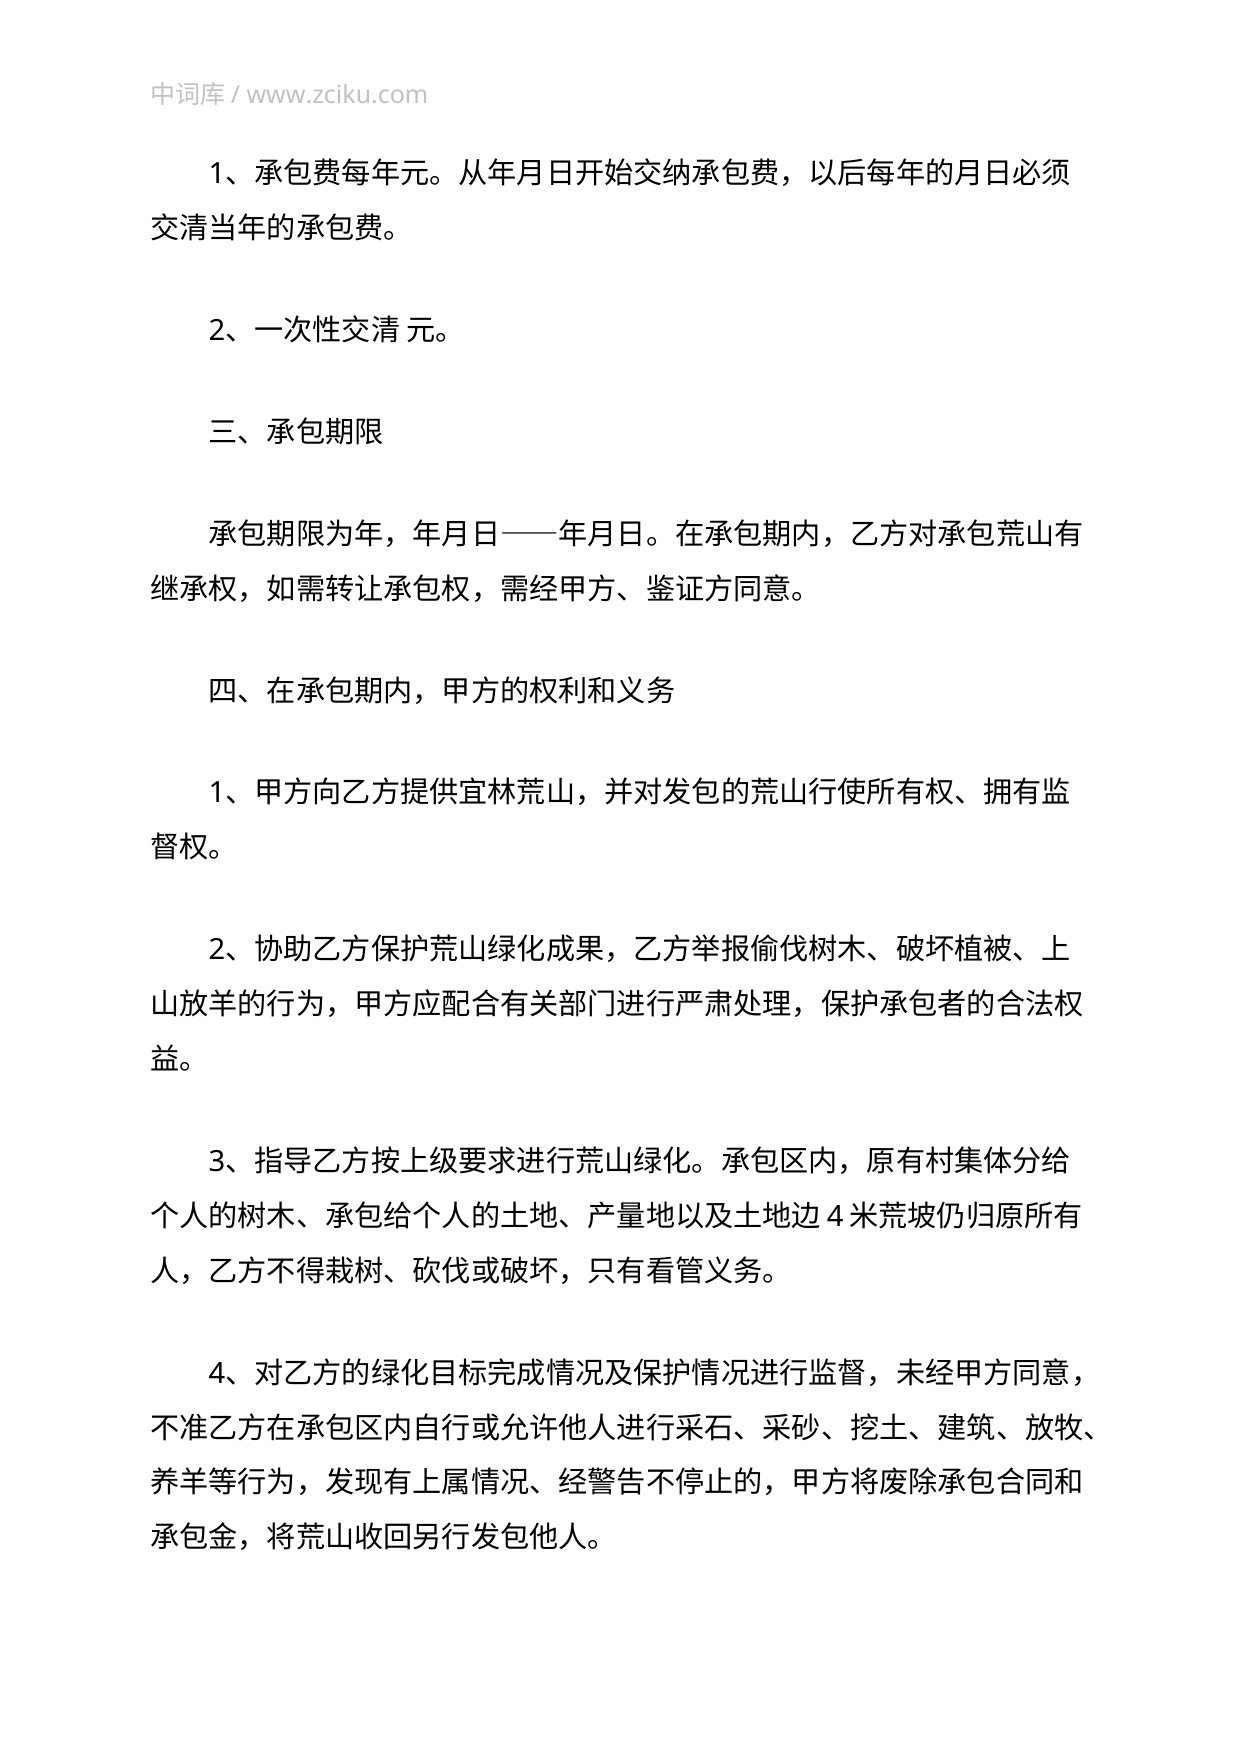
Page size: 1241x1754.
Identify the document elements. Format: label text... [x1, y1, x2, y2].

text 3、指导乙方按上级要求进行荒山绿化。承包区内，原有村集体分给个人的树木、承包给个人的土地、产量地以及土地边4米荒坡仍归原所有人，乙方不得栽树、砍伐或破坏，只有看管义务。 [150, 1137, 1090, 1290]
text 4、对乙方的绿化目标完成情况及保护情况进行监督，未经甲方同意，不准乙方在承包区内自行或允许他人进行采石、采砂、挖土、建筑、放牧、养羊等行为，发现有上属情况、经警告不停止的，甲方将废除承包合同和承包金，将荒山收回另行发包他人。 [150, 1349, 1090, 1556]
text 三、承包期限 [150, 409, 1090, 451]
text 2、一次性交清 元。 [150, 307, 1090, 349]
text 2、协助乙方保护荒山绿化成果，乙方举报偷伐树木、破坏植被、上山放羊的行为，甲方应配合有关部门进行严肃处理，保护承包者的合法权益。 [150, 926, 1090, 1078]
text 1、甲方向乙方提供宜林荒山，并对发包的荒山行使所有权、拥有监督权。 [150, 769, 1090, 866]
text 四、在承包期内，甲方的权利和义务 [150, 667, 1090, 709]
text 1、承包费每年元。从年月日开始交纳承包费，以后每年的月日必须交清当年的承包费。 [150, 150, 1090, 247]
text 承包期限为年，年月日――年月日。在承包期内，乙方对承包荒山有继承权，如需转让承包权，需经甲方、鉴证方同意。 [150, 511, 1090, 608]
